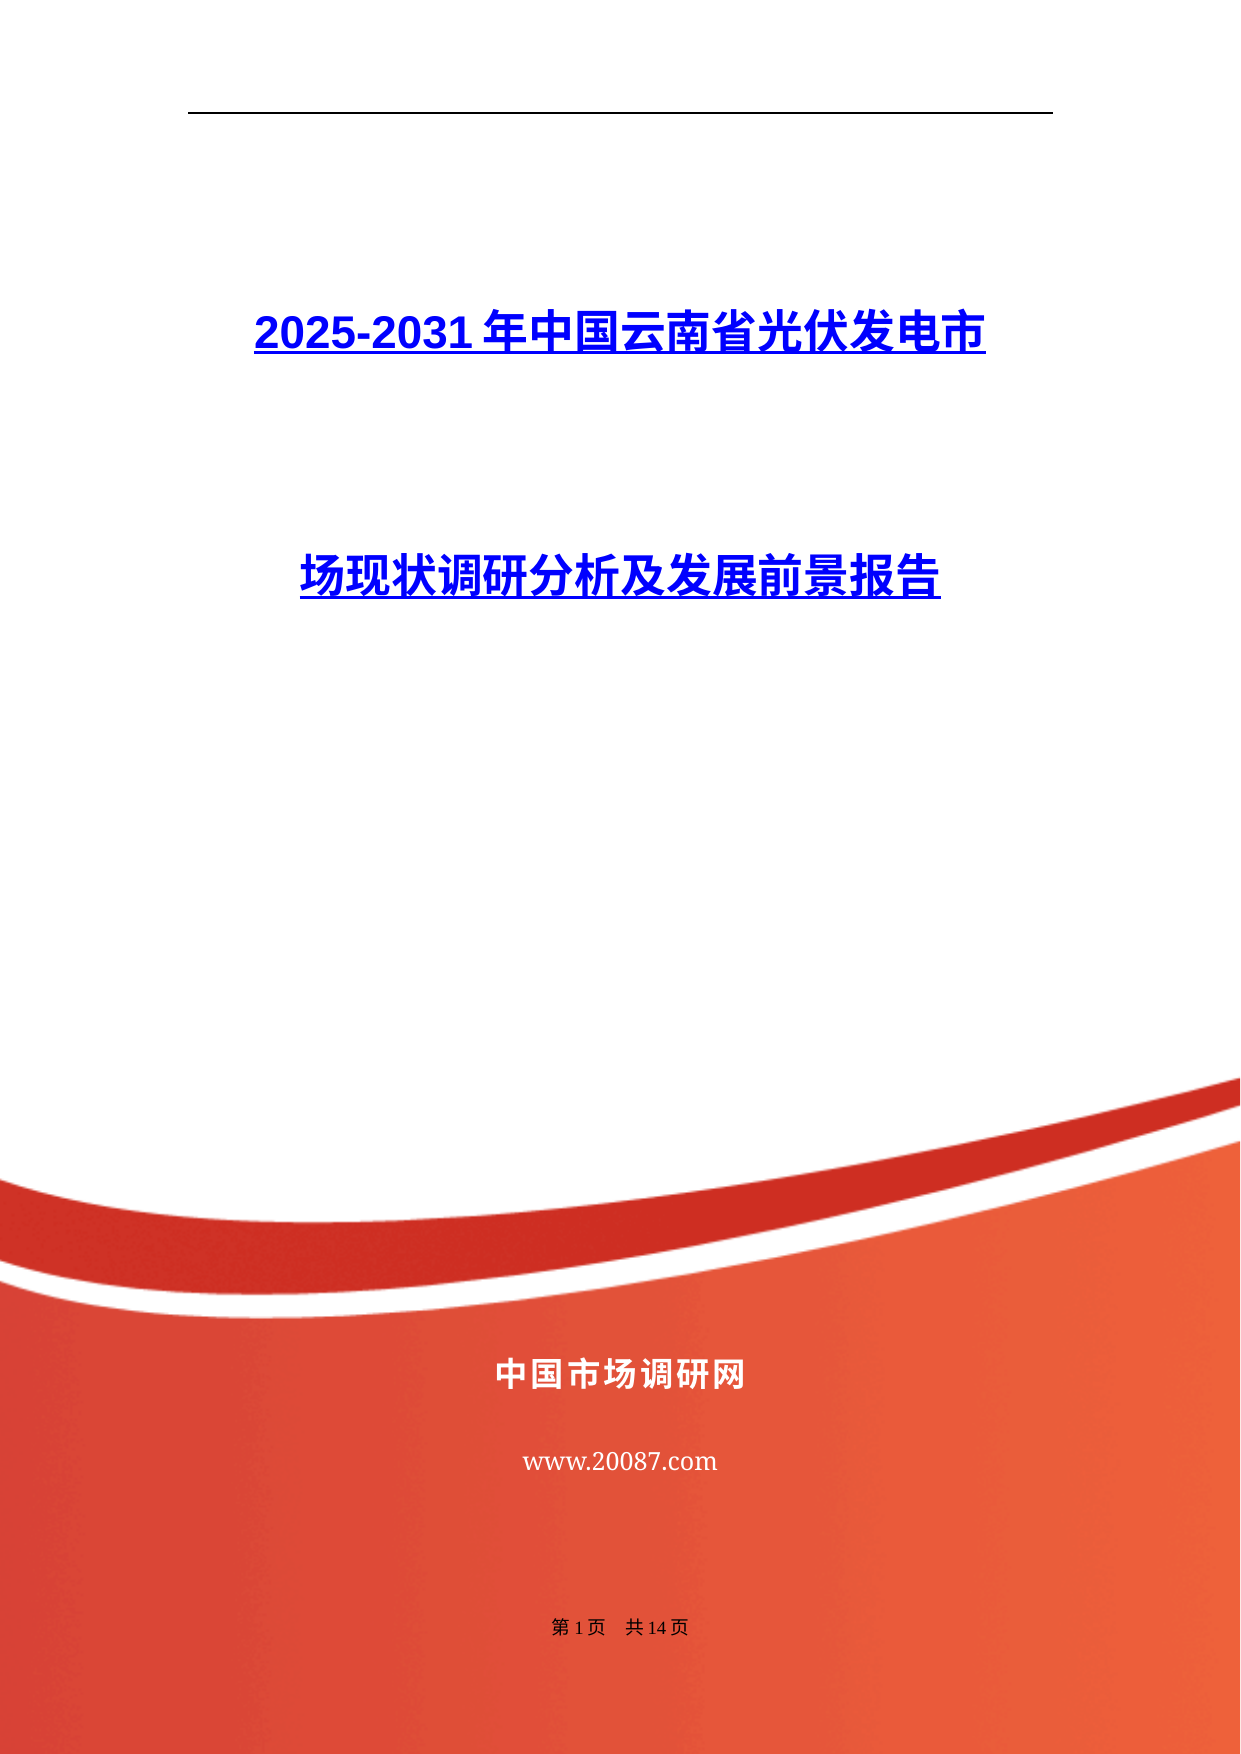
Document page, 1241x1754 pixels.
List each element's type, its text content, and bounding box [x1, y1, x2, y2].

table_header 2025-2031年中国云南省光伏发电市场现状调研分析及发展前景报告 [188, 207, 1053, 773]
text www.20087.com [187, 1428, 1053, 1493]
picture [0, 1006, 1241, 1754]
subtitle 中国市场调研网 [187, 1339, 1053, 1404]
